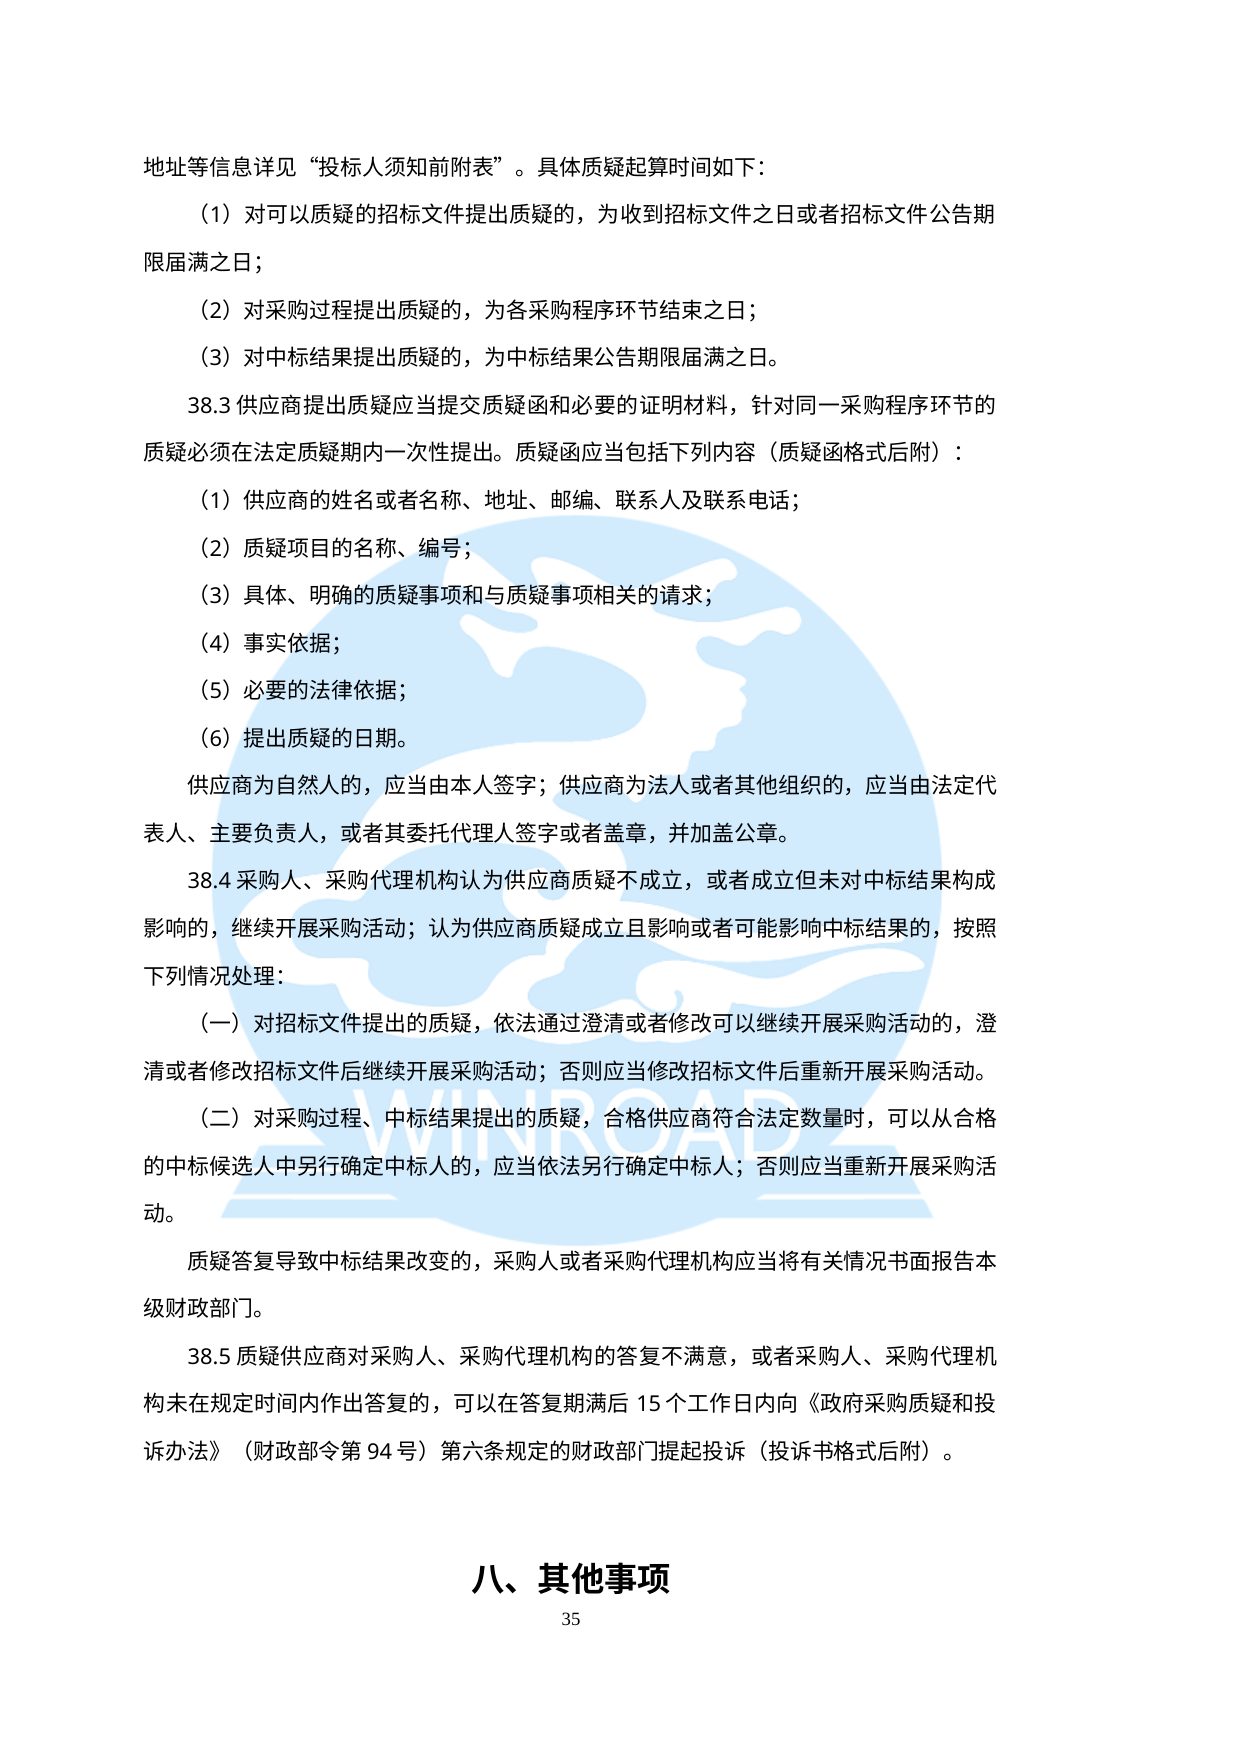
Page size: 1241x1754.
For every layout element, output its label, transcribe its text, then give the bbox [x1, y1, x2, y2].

text 38.4采购人、采购代理机构认为供应商质疑不成立，或者成立但未对中标结果构成影响的，继续开展采购活动；认为供应商质疑成立且影响或者可能影响中标结果的，按照下列情况处理： [144, 863, 998, 990]
text （1）对可以质疑的招标文件提出质疑的，为收到招标文件之日或者招标文件公告期限届满之日； [144, 197, 998, 277]
text （6）提出质疑的日期。 [144, 721, 998, 753]
text 质疑答复导致中标结果改变的，采购人或者采购代理机构应当将有关情况书面报告本级财政部门。 [144, 1244, 998, 1323]
subtitle 38.3供应商提出质疑应当提交质疑函和必要的证明材料，针对同一采购程序环节的质疑必须在法定质疑期内一次性提出。质疑函应当包括下列内容（质疑函格式后附）： [144, 388, 998, 467]
text （2）质疑项目的名称、编号； [144, 531, 998, 562]
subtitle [144, 150, 998, 182]
text 供应商为自然人的，应当由本人签字；供应商为法人或者其他组织的，应当由法定代表人、主要负责人，或者其委托代理人签字或者盖章，并加盖公章。 [144, 768, 998, 848]
text 38.5质疑供应商对采购人、采购代理机构的答复不满意，或者采购人、采购代理机构未在规定时间内作出答复的，可以在答复期满后15个工作日内向《政府采购质疑和投诉办法》（财政部令第94号）第六条规定的财政部门提起投诉（投诉书格式后附）。 [144, 1339, 998, 1466]
text （5）必要的法律依据； [144, 673, 998, 705]
text （3）具体、明确的质疑事项和与质疑事项相关的请求； [144, 578, 998, 610]
subtitle 八、其他事项 [144, 1553, 998, 1601]
text （二）对采购过程、中标结果提出的质疑，合格供应商符合法定数量时，可以从合格的中标候选人中另行确定中标人的，应当依法另行确定中标人；否则应当重新开展采购活动。 [144, 1101, 998, 1228]
text （2）对采购过程提出质疑的，为各采购程序环节结束之日； [144, 293, 998, 324]
text （一）对招标文件提出的质疑，依法通过澄清或者修改可以继续开展采购活动的，澄清或者修改招标文件后继续开展采购活动；否则应当修改招标文件后重新开展采购活动。 [144, 1006, 998, 1085]
text （3）对中标结果提出质疑的，为中标结果公告期限届满之日。 [144, 340, 998, 372]
text （1）供应商的姓名或者名称、地址、邮编、联系人及联系电话； [144, 483, 998, 515]
text （4）事实依据； [144, 626, 998, 657]
